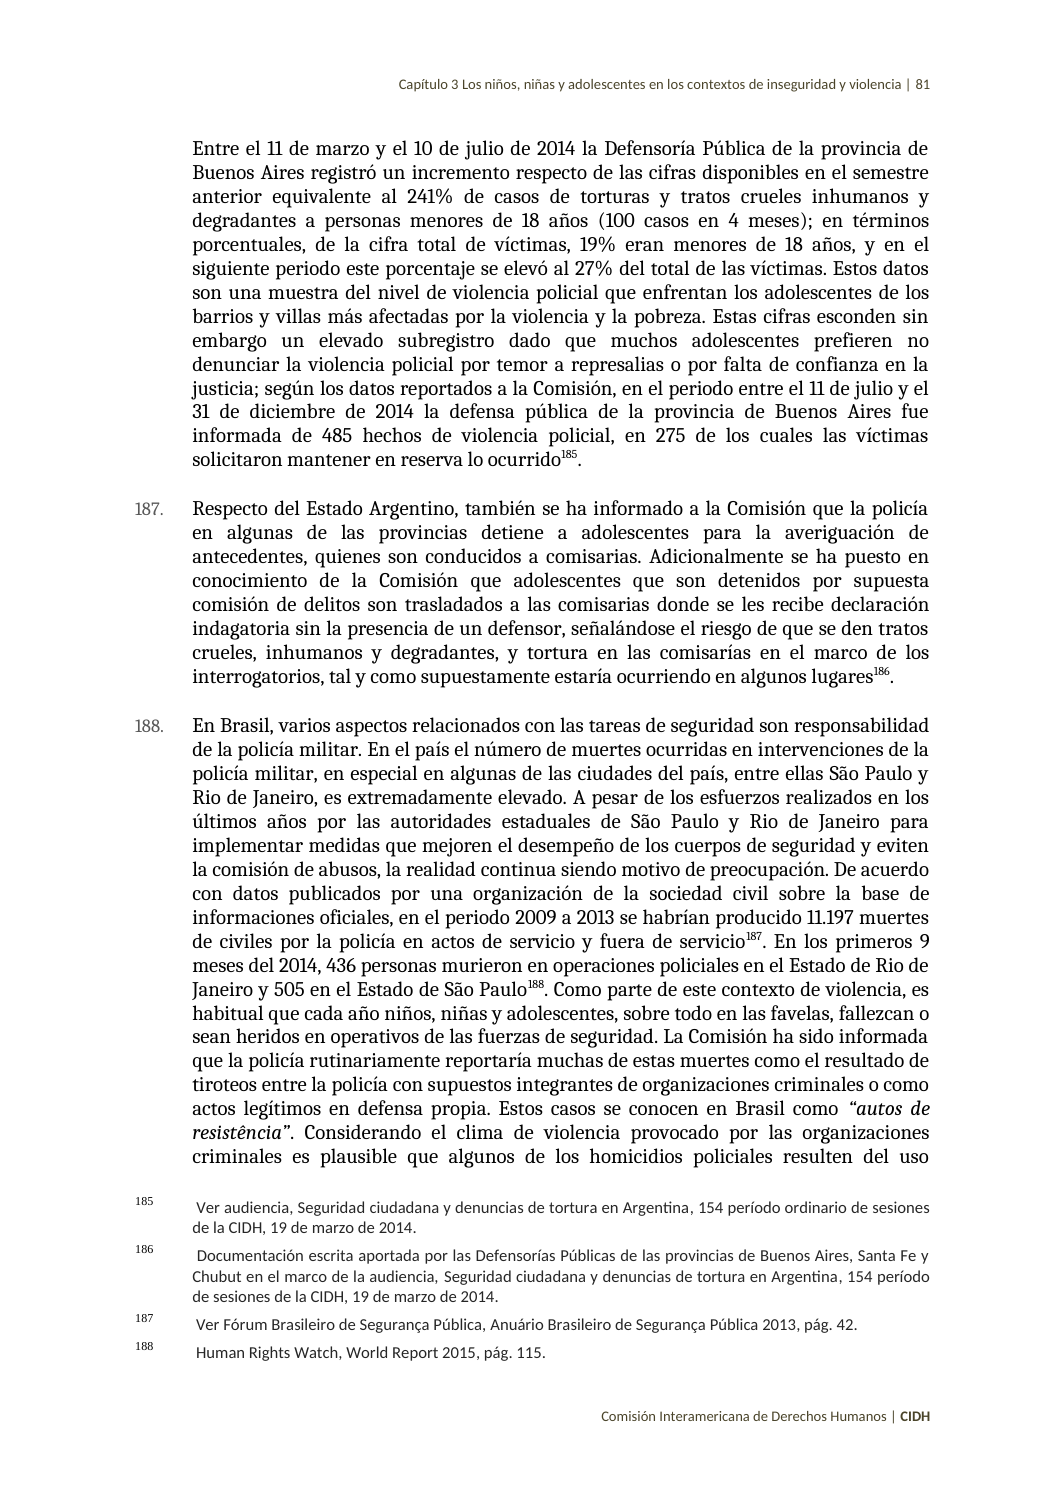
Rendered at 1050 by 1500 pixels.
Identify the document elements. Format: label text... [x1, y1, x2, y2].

text Respecto del Estado Argentino, también se ha informado a la Comisión que la policía en algunas de las provincias detiene a adolescentes para la averiguación de antecedentes, quienes son conducidos a comisarias. Adicionalmente se ha puesto en conocimiento de la Comisión que adolescentes que son detenidos por supuesta comisión de delitos son trasladados a las comisarias donde se les recibe declaración indagatoria sin la presencia de un defensor, señalándose el riesgo de que se den tratos crueles, inhumanos y degradantes, y tortura en las comisarías en el marco de los interrogatorios, tal y como supuestamente estaría ocurriendo en algunos lugares. [135, 497, 930, 689]
